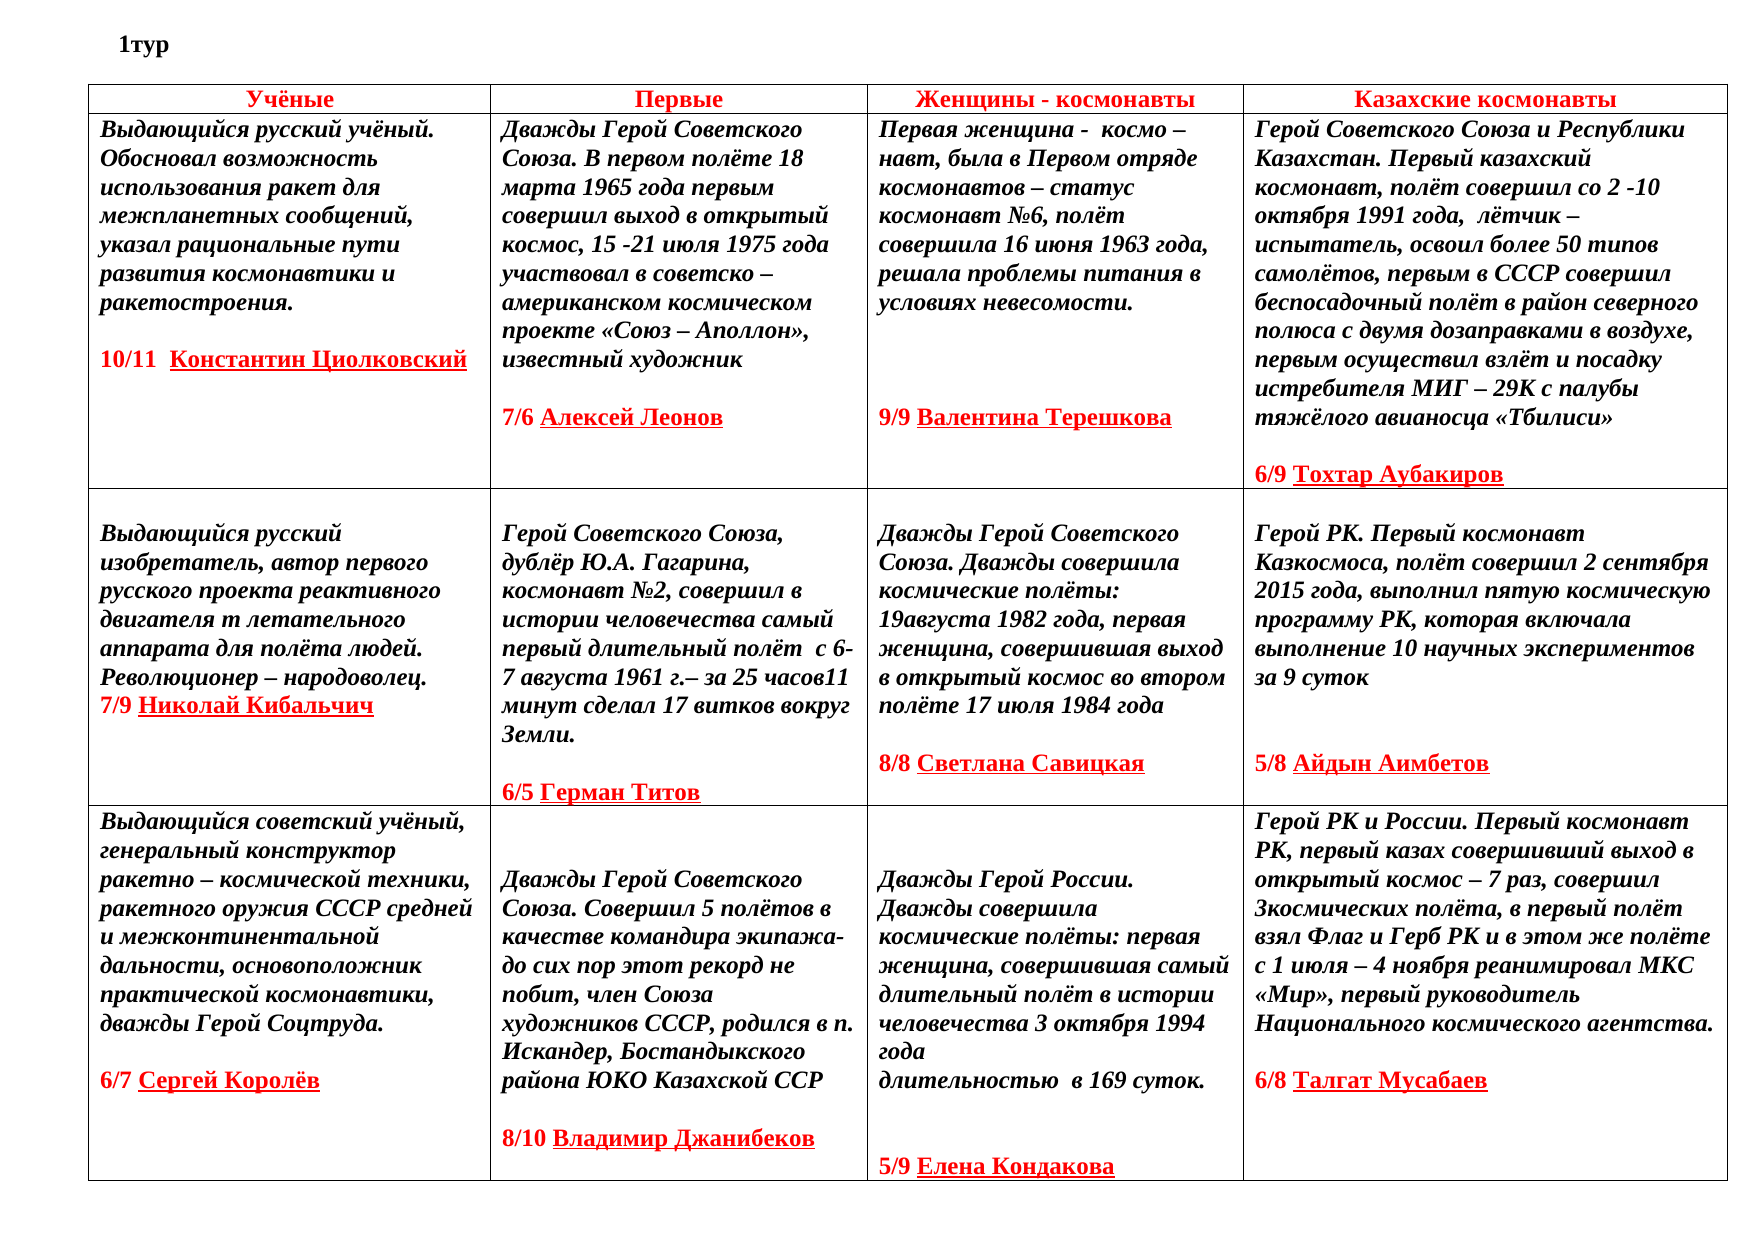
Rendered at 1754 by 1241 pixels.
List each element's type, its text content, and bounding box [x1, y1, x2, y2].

table_cell Дважды Герой России. Дважды совершила космические полёты: первая женщина, совершившая самый длительный полёт в истории человечества 3 октября 1994 года длительностью в 169 суток. 5/9 Елена Кондакова [868, 806, 1243, 1180]
table_cell Герой Советского Союза, дублёр Ю.А. Гагарина, космонавт №2, совершил в истории человечества самый первый длительный полёт с 6-7 августа 1961 г.– за 25 часов11 минут сделал 17 витков вокруг Земли. 6/5 Герман Титов [491, 489, 867, 805]
table_cell Выдающийся советский учёный, генеральный конструктор ракетно – космической техники, ракетного оружия СССР средней и межконтинентальной дальности, основоположник практической космонавтики, дважды Герой Соцтруда. 6/7 Сергей Королёв [89, 806, 490, 1180]
table_cell Дважды Герой Советского Союза. В первом полёте 18 марта 1965 года первым совершил выход в открытый космос, 15 -21 июля 1975 года участвовал в советско – американском космическом проекте «Союз – Аполлон», известный художник 7/6 Алексей Леонов [491, 114, 867, 488]
table_cell Герой Советского Союза и Республики Казахстан. Первый казахский космонавт, полёт совершил со 2 -10 октября 1991 года, лётчик – испытатель, освоил более 50 типов самолётов, первым в СССР совершил беспосадочный полёт в район северного полюса с двумя дозаправками в воздухе, первым осуществил взлёт и посадку истребителя МИГ – 29К с палубы тяжёлого авианосца «Тбилиси» 6/9 Тохтар Аубакиров [1244, 114, 1727, 488]
table_header Учёные [89, 85, 490, 113]
table_cell Дважды Герой Советского Союза. Совершил 5 полётов в качестве командира экипажа- до сих пор этот рекорд не побит, член Союза художников СССР, родился в п. Искандер, Бостандыкского района ЮКО Казахской ССР 8/10 Владимир Джанибеков [491, 806, 867, 1180]
table_cell Герой РК. Первый космонавт Казкосмоса, полёт совершил 2 сентября 2015 года, выполнил пятую космическую программу РК, которая включала выполнение 10 научных экспериментов за 9 суток 5/8 Айдын Аимбетов [1244, 489, 1727, 805]
table_cell Выдающийся русский изобретатель, автор первого русского проекта реактивного двигателя т летательного аппарата для полёта людей. Революционер – народоволец. 7/9 Николай Кибальчич [89, 489, 490, 805]
table_header Первые [491, 85, 867, 113]
table_cell Выдающийся русский учёный. Обосновал возможность использования ракет для межпланетных сообщений, указал рациональные пути развития космонавтики и ракетостроения. 10/11 Константин Циолковский [89, 114, 490, 488]
table_cell Герой РК и России. Первый космонавт РК, первый казах совершивший выход в открытый космос – 7 раз, совершил 3космических полёта, в первый полёт взял Флаг и Герб РК и в этом же полёте с 1 июля – 4 ноября реанимировал МКС «Мир», первый руководитель Национального космического агентства. 6/8 Талгат Мусабаев [1244, 806, 1727, 1180]
table_cell Дважды Герой Советского Союза. Дважды совершила космические полёты: 19августа 1982 года, первая женщина, совершившая выход в открытый космос во втором полёте 17 июля 1984 года 8/8 Светлана Савицкая [868, 489, 1243, 805]
table_header Женщины - космонавты [868, 85, 1243, 113]
table_cell Первая женщина - космо – навт, была в Первом отряде космонавтов – статус космонавт №6, полёт совершила 16 июня 1963 года, решала проблемы питания в условиях невесомости. 9/9 Валентина Терешкова [868, 114, 1243, 488]
table_header Казахские космонавты [1244, 85, 1727, 113]
text 1тур [118, 29, 1636, 58]
